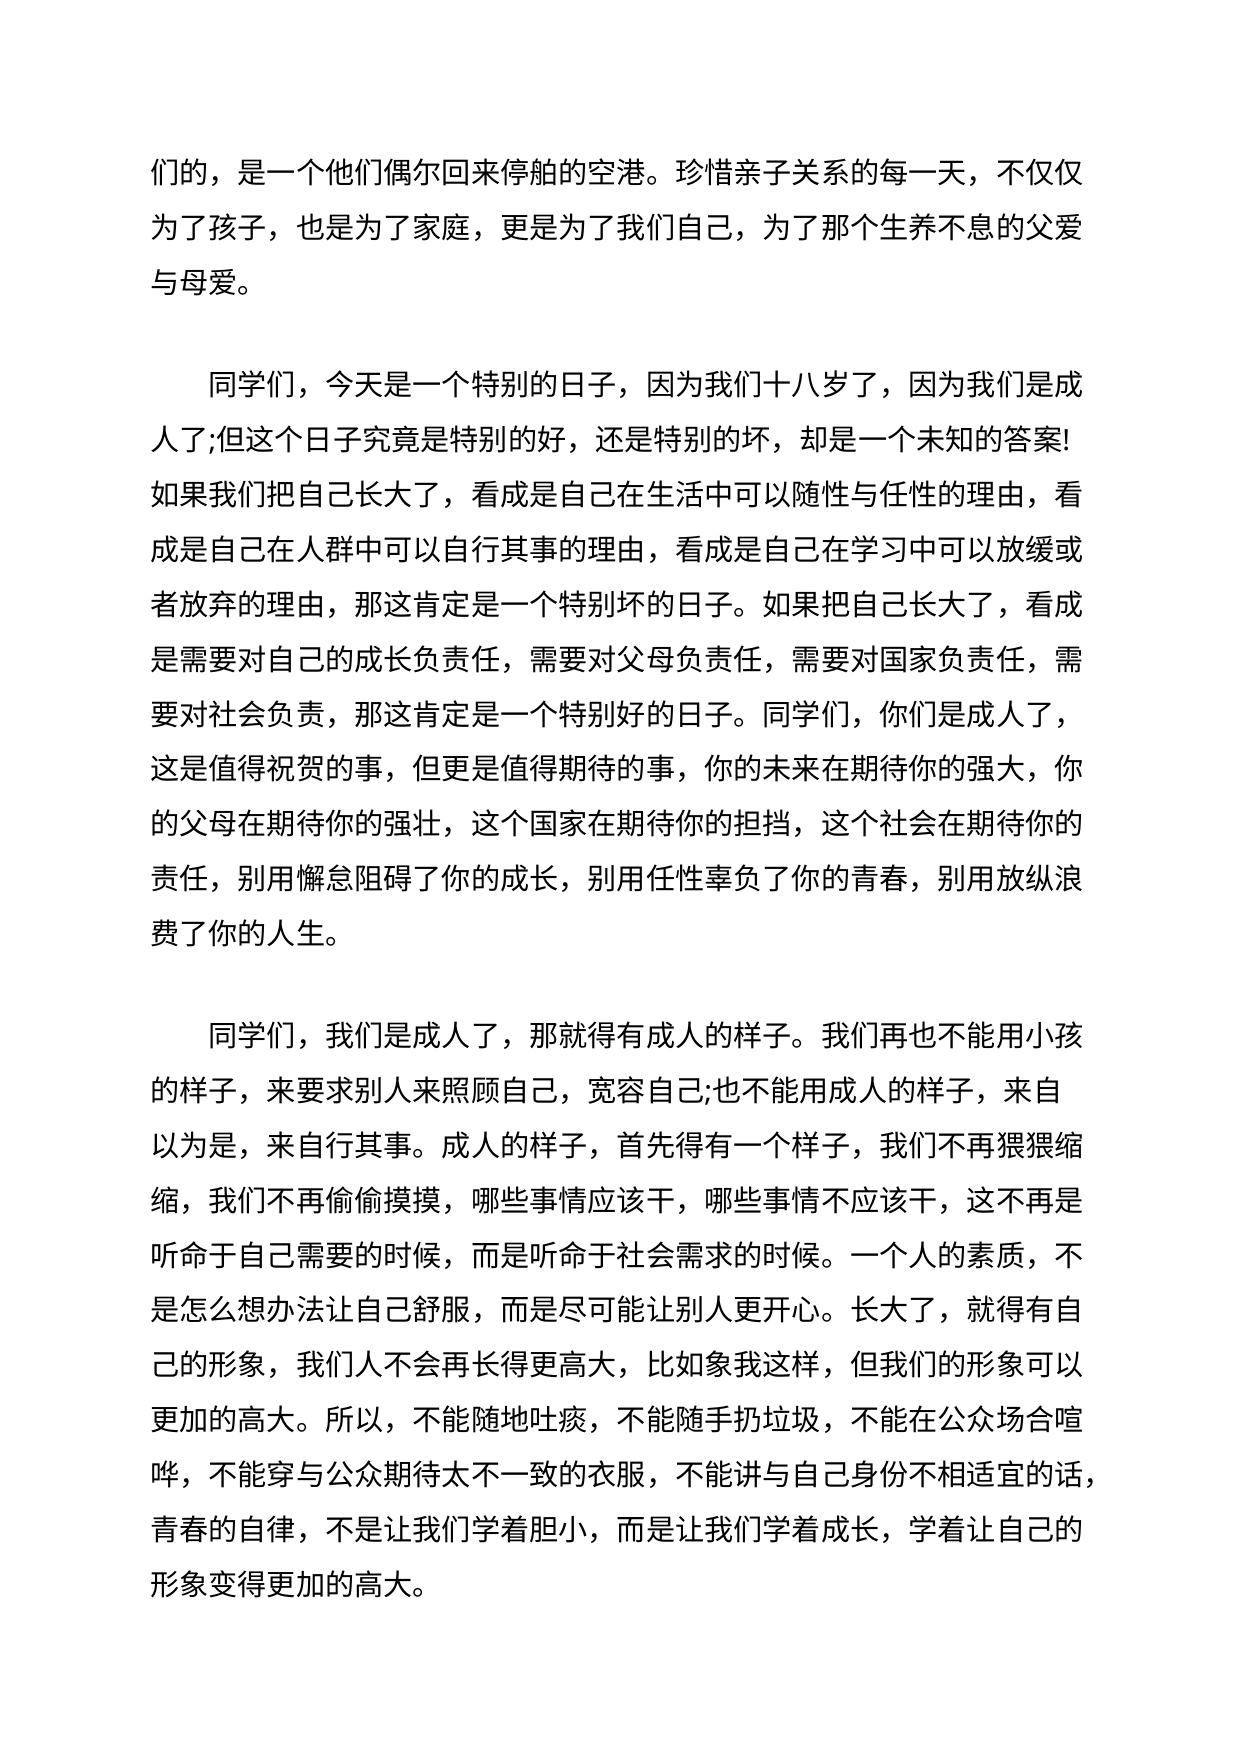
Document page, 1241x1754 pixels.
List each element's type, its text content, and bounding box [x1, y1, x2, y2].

text 同学们，今天是一个特别的日子，因为我们十八岁了，因为我们是成人了;但这个日子究竟是特别的好，还是特别的坏，却是一个未知的答案!如果我们把自己长大了，看成是自己在生活中可以随性与任性的理由，看成是自己在人群中可以自行其事的理由，看成是自己在学习中可以放缓或者放弃的理由，那这肯定是一个特别坏的日子。如果把自己长大了，看成是需要对自己的成长负责任，需要对父母负责任，需要对国家负责任，需要对社会负责，那这肯定是一个特别好的日子。同学们，你们是成人了，这是值得祝贺的事，但更是值得期待的事，你的未来在期待你的强大，你的父母在期待你的强壮，这个国家在期待你的担挡，这个社会在期待你的责任，别用懈怠阻碍了你的成长，别用任性辜负了你的青春，别用放纵浪费了你的人生。 [150, 362, 1090, 953]
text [150, 150, 1090, 302]
text 同学们，我们是成人了，那就得有成人的样子。我们再也不能用小孩的样子，来要求别人来照顾自己，宽容自己;也不能用成人的样子，来自以为是，来自行其事。成人的样子，首先得有一个样子，我们不再猥猥缩缩，我们不再偷偷摸摸，哪些事情应该干，哪些事情不应该干，这不再是听命于自己需要的时候，而是听命于社会需求的时候。一个人的素质，不是怎么想办法让自己舒服，而是尽可能让别人更开心。长大了，就得有自己的形象，我们人不会再长得更高大，比如象我这样，但我们的形象可以更加的高大。所以，不能随地吐痰，不能随手扔垃圾，不能在公众场合喧哗，不能穿与公众期待太不一致的衣服，不能讲与自己身份不相适宜的话，青春的自律，不是让我们学着胆小，而是让我们学着成长，学着让自己的形象变得更加的高大。 [150, 1012, 1090, 1604]
